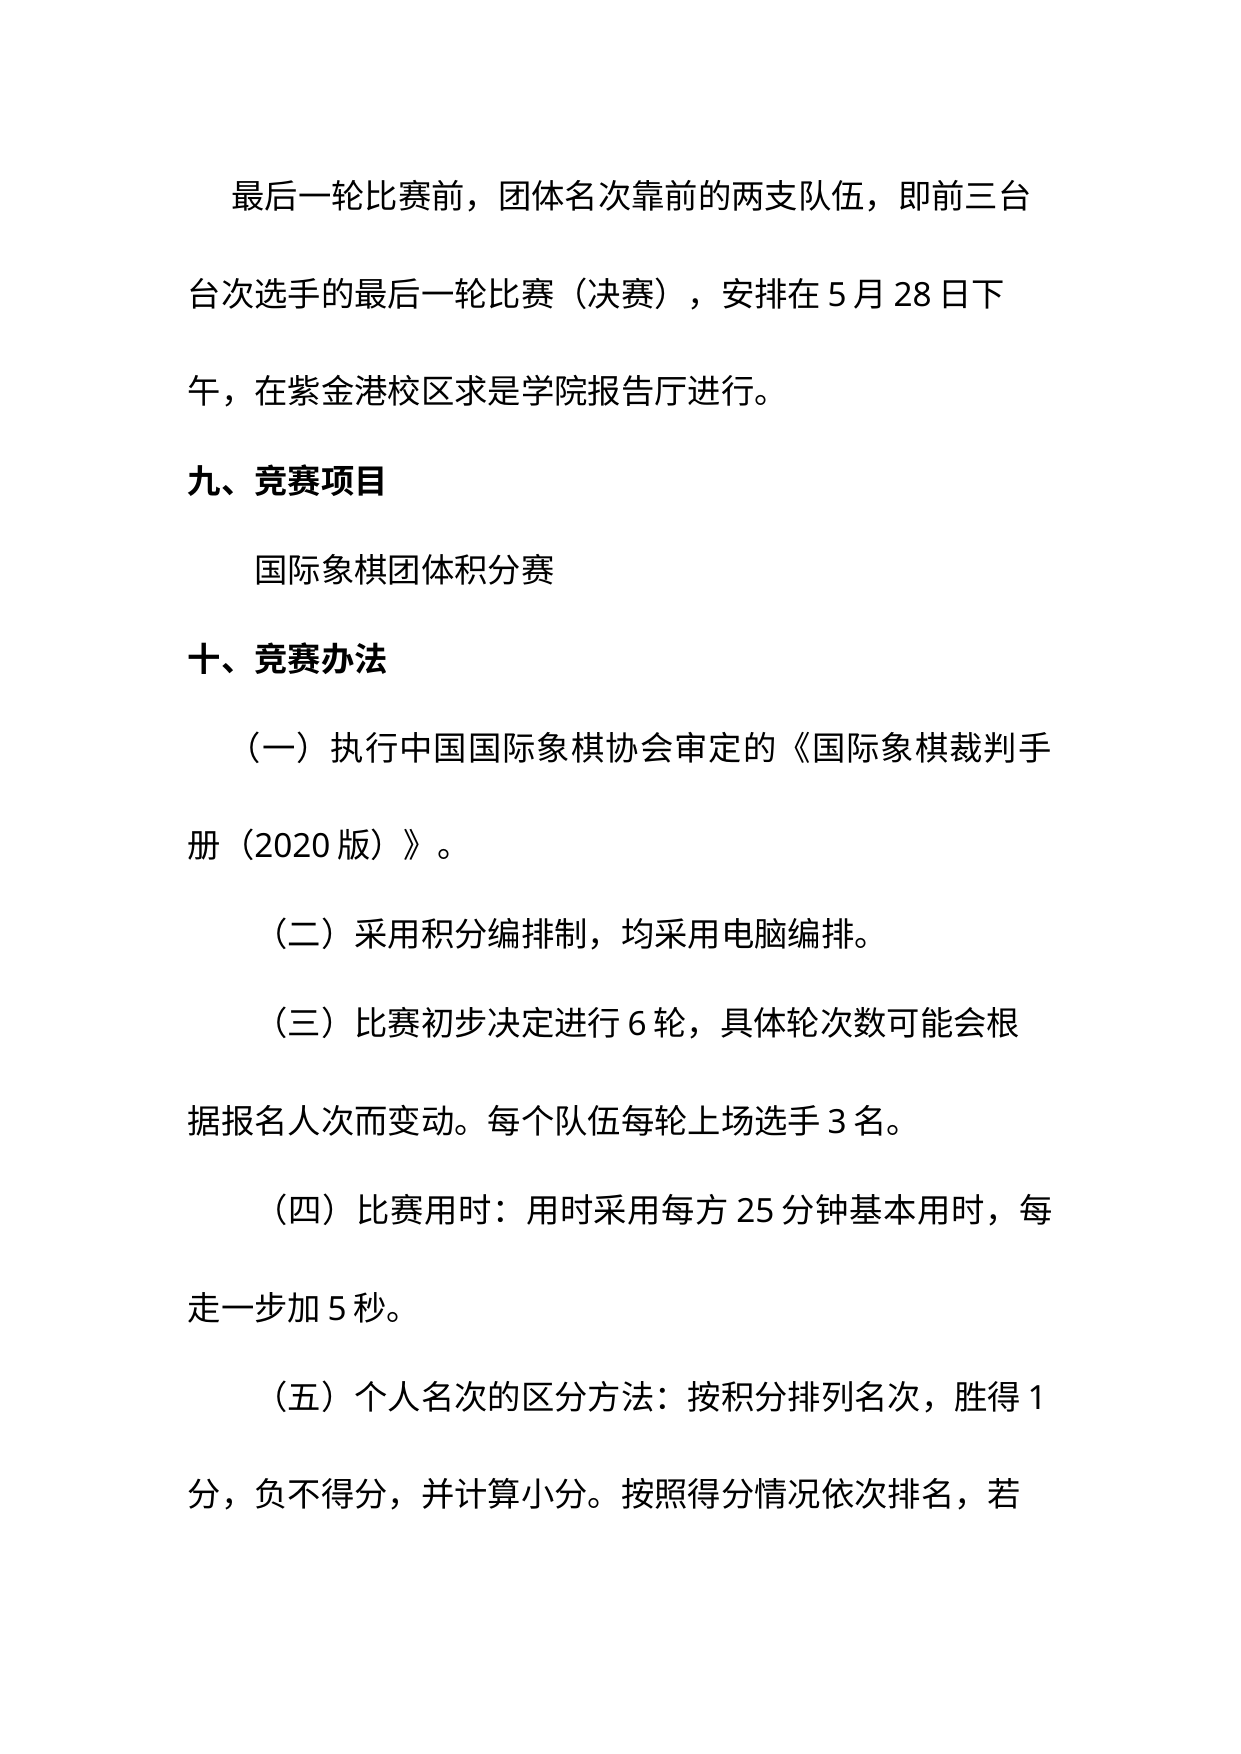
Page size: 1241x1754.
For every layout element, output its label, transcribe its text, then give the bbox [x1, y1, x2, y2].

text （三）比赛初步决定进行6轮，具体轮次数可能会根据报名人次而变动。每个队伍每轮上场选手3名。 [187, 989, 1053, 1151]
text （一）执行中国国际象棋协会审定的《国际象棋裁判手册（2020版）》。 [187, 713, 1053, 876]
text （四）比赛用时：用时采用每方25分钟基本用时，每走一步加5秒。 [187, 1176, 1053, 1338]
text 十、竞赛办法 [187, 624, 1053, 689]
text 最后一轮比赛前，团体名次靠前的两支队伍，即前三台台次选手的最后一轮比赛（决赛），安排在5月28日下午，在紫金港校区求是学院报告厅进行。 [187, 162, 1053, 422]
text 国际象棋团体积分赛 [187, 535, 1053, 600]
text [187, 1362, 1053, 1525]
text 九、竞赛项目 [187, 446, 1053, 511]
text （二）采用积分编排制，均采用电脑编排。 [187, 900, 1053, 965]
